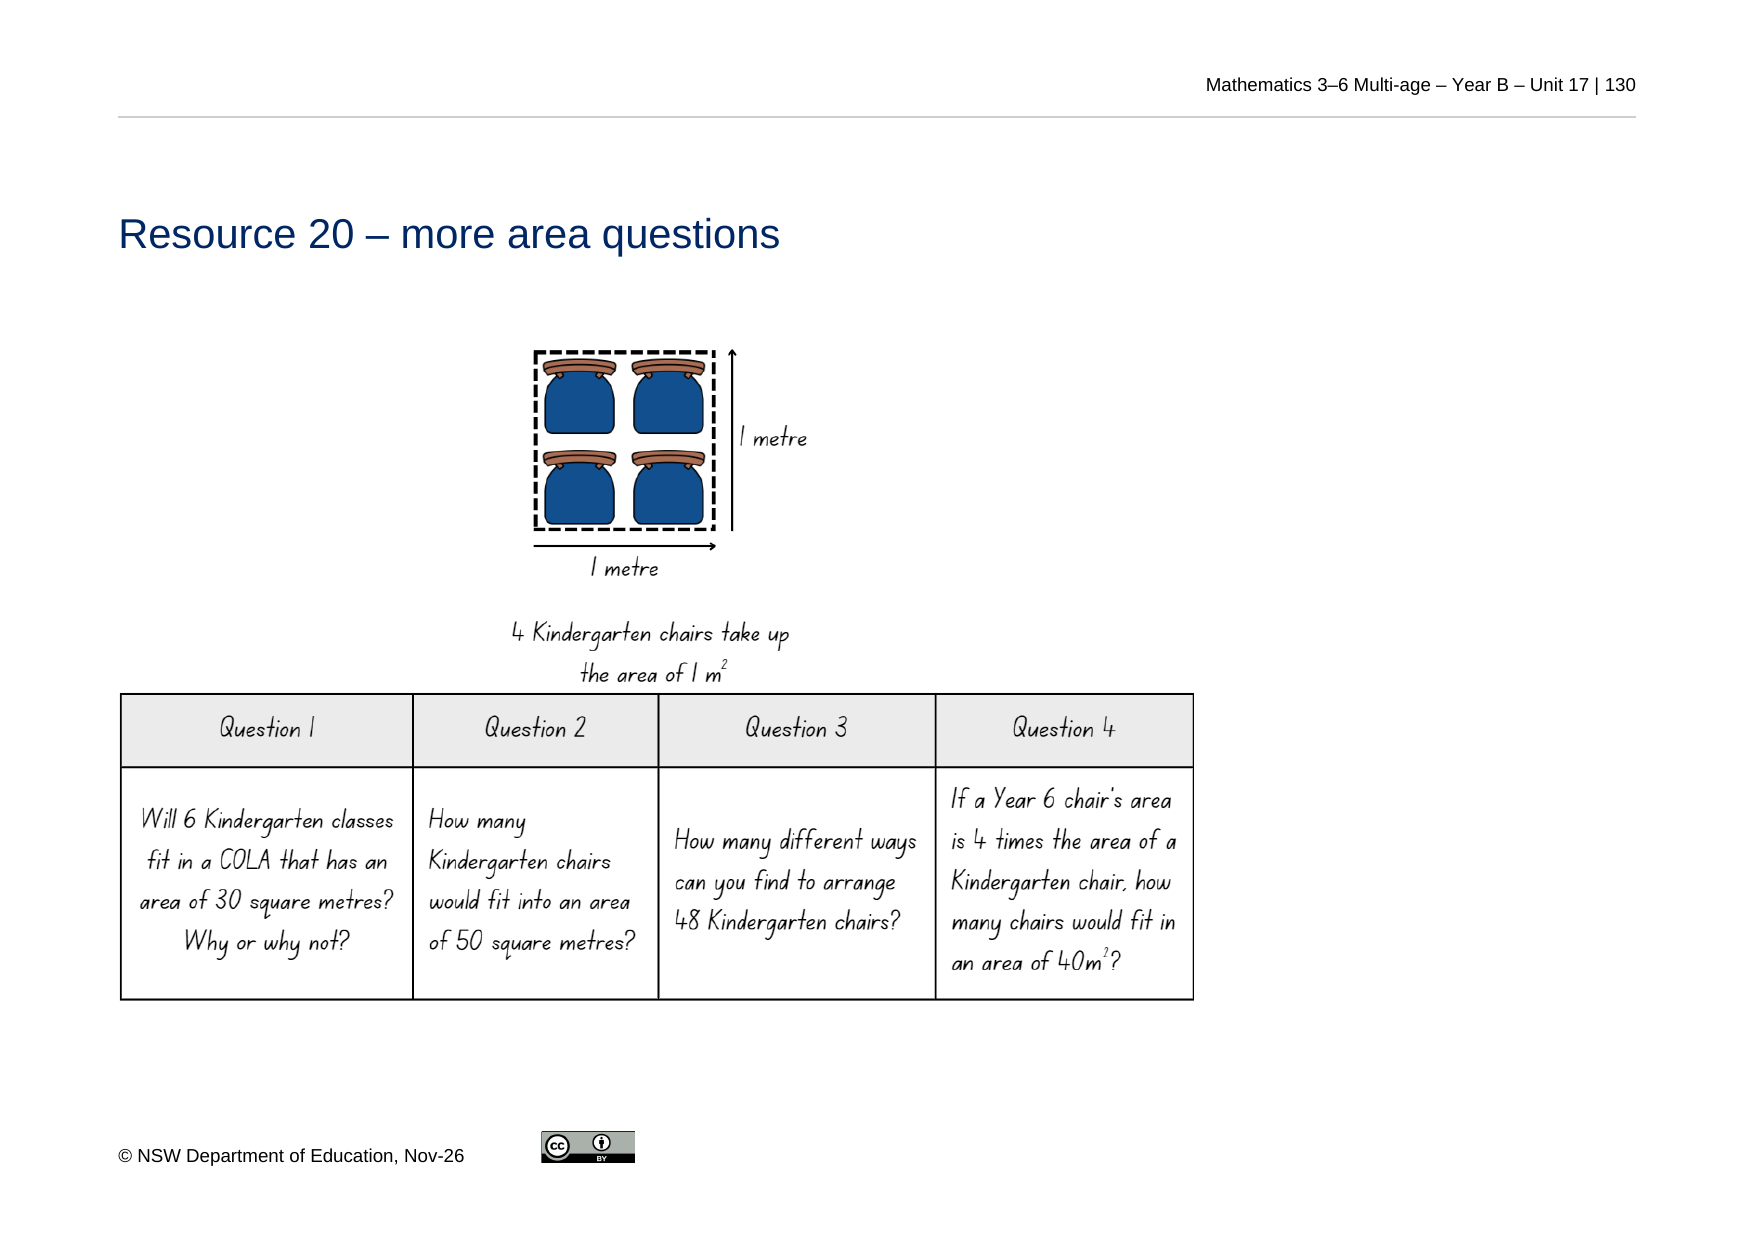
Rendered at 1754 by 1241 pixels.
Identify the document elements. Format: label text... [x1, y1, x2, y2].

picture [541, 1131, 635, 1163]
picture [118, 318, 1197, 1023]
subtitle Resource 20 – more area questions [118, 209, 1636, 257]
